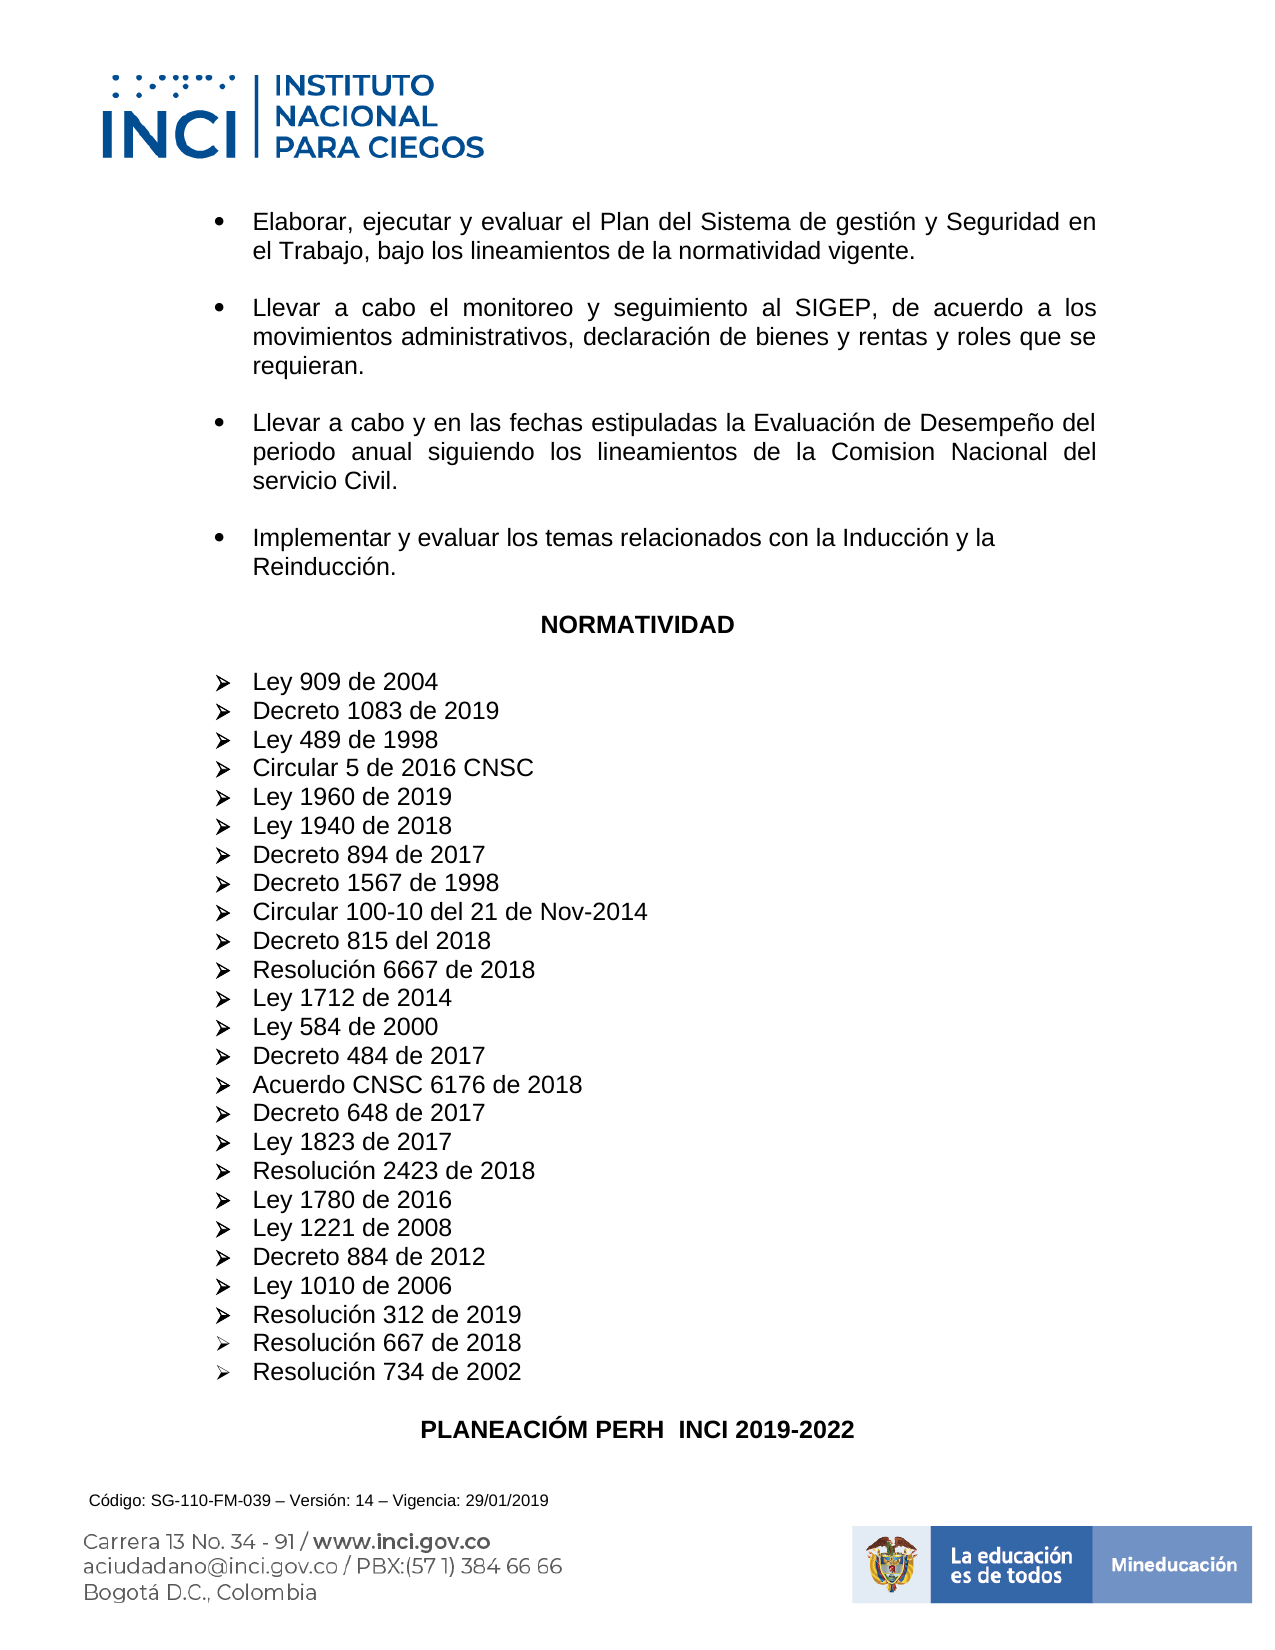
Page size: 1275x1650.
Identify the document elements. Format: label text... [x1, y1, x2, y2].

list Ley 1960 de 2019 [215, 782, 1098, 811]
list Implementar y evaluar los temas relacionados con la Inducción y la Reinducción. [215, 523, 1098, 581]
list Acuerdo CNSC 6176 de 2018 [215, 1070, 1098, 1098]
list Elaborar, ejecutar y evaluar el Plan del Sistema de gestión y Seguridad en el Trabajo, bajo los lineamientos de la normatividad vigente. [215, 207, 1098, 264]
list Ley 1010 de 2006 [215, 1271, 1098, 1300]
list Decreto 884 de 2012 [215, 1242, 1098, 1271]
text PLANEACIÓM PERH INCI 2019-2022 [177, 1415, 1098, 1443]
list Llevar a cabo el monitoreo y seguimiento al SIGEP, de acuerdo a los movimientos administrativos, declaración de bienes y rentas y roles que se requieran. [215, 293, 1098, 379]
list Decreto 484 de 2017 [215, 1041, 1098, 1070]
list Ley 1940 de 2018 [215, 811, 1098, 840]
list Decreto 1567 de 1998 [215, 868, 1098, 897]
list Resolución 312 de 2019 [215, 1300, 1098, 1328]
list Ley 1712 de 2014 [215, 983, 1098, 1012]
list Decreto 648 de 2017 [215, 1098, 1098, 1127]
list Circular 100-10 del 21 de Nov-2014 [215, 897, 1098, 926]
text NORMATIVIDAD [177, 610, 1098, 638]
list Decreto 894 de 2017 [215, 840, 1098, 868]
list Ley 1823 de 2017 [215, 1127, 1098, 1156]
list Circular 5 de 2016 CNSC [215, 753, 1098, 782]
list Resolución 667 de 2018 [215, 1328, 1098, 1357]
list Llevar a cabo y en las fechas estipuladas la Evaluación de Desempeño del periodo anual siguiendo los lineamientos de la Comision Nacional del servicio Civil. [215, 408, 1098, 494]
list Decreto 815 del 2018 [215, 926, 1098, 955]
list Resolución 6667 de 2018 [215, 955, 1098, 983]
list Ley 584 de 2000 [215, 1012, 1098, 1041]
list Ley 1221 de 2008 [215, 1213, 1098, 1242]
list Resolución 734 de 2002 [215, 1357, 1098, 1386]
list Decreto 1083 de 2019 [215, 696, 1098, 725]
list Ley 909 de 2004 [215, 667, 1098, 696]
list Ley 1780 de 2016 [215, 1185, 1098, 1213]
picture [70, 1522, 1253, 1614]
list Resolución 2423 de 2018 [215, 1156, 1098, 1185]
list Ley 489 de 1998 [215, 725, 1098, 753]
picture [0, 50, 1275, 161]
